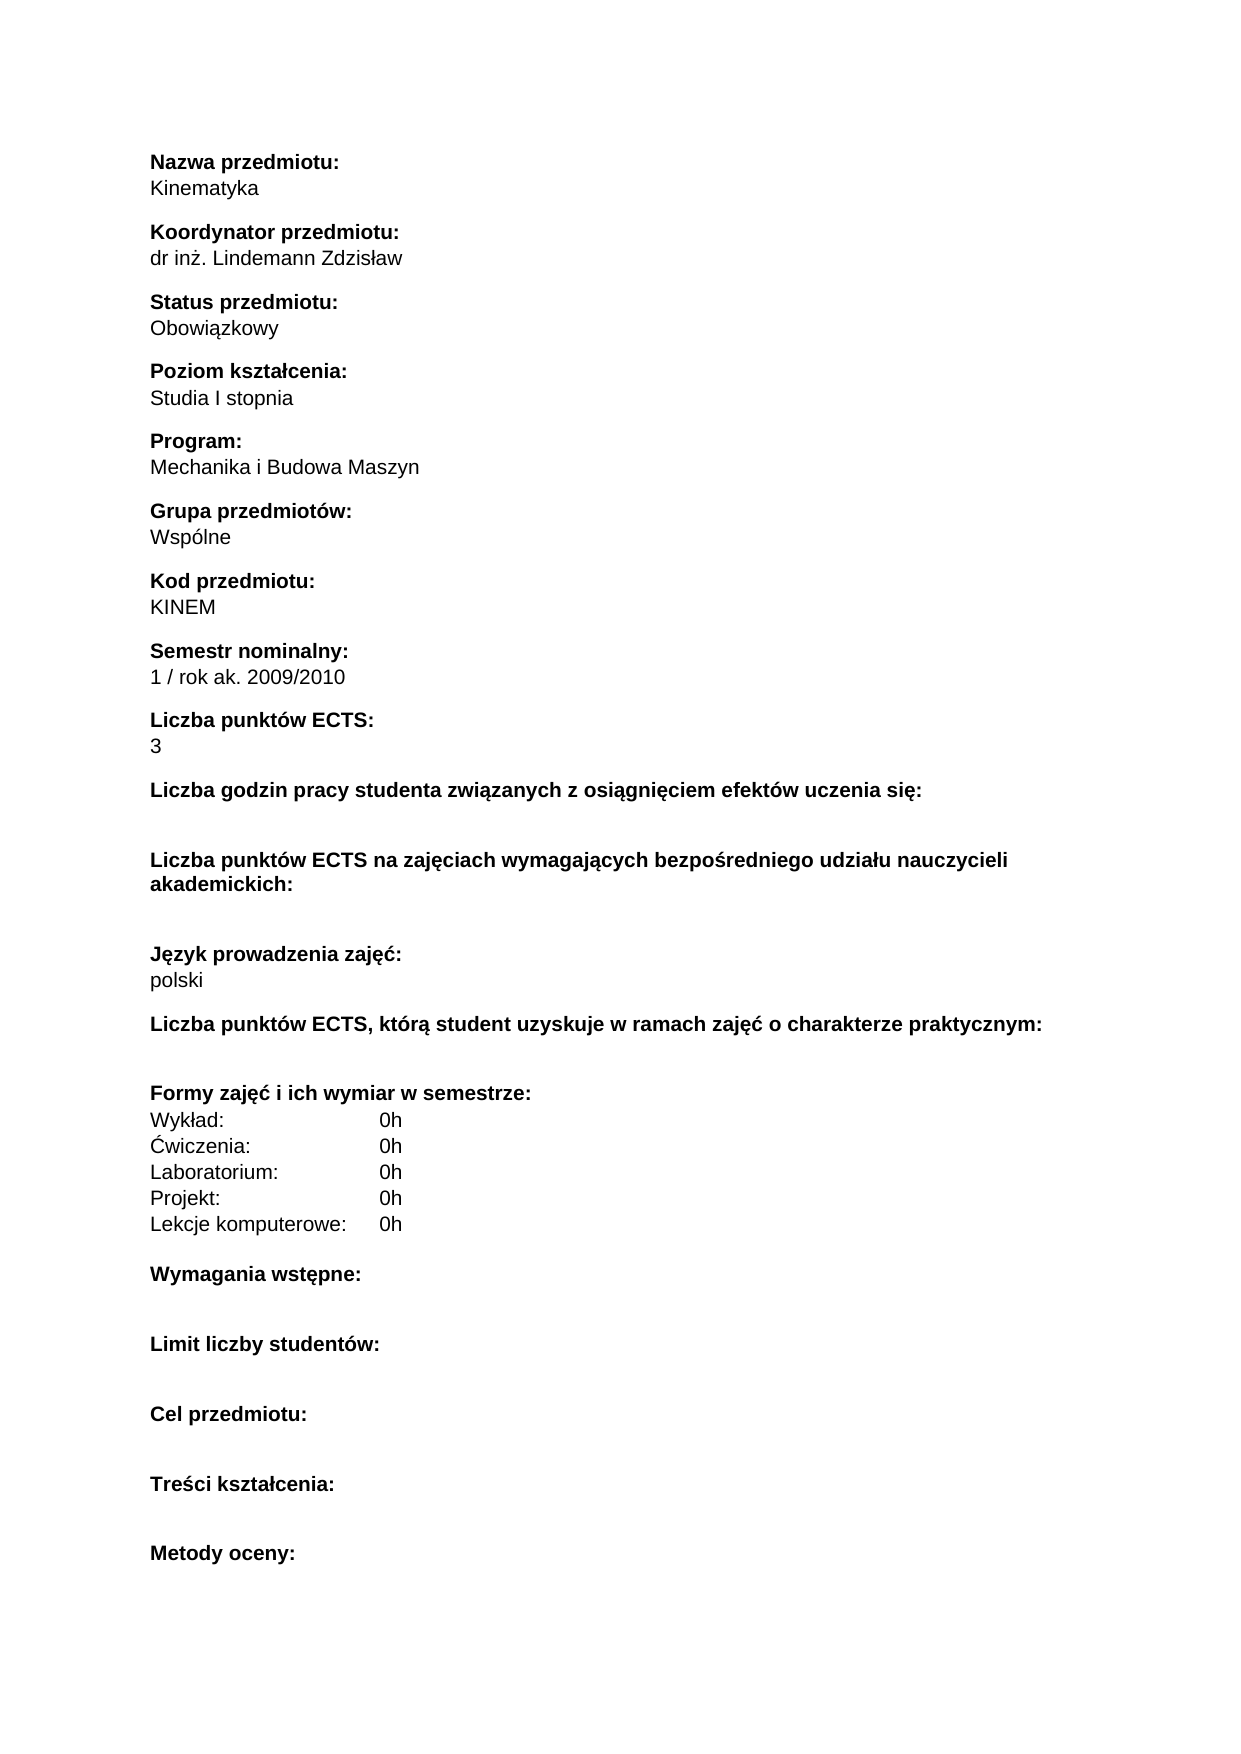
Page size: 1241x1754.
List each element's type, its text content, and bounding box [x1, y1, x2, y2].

text Limit liczby studentów: [150, 1332, 1090, 1356]
text Wspólne [150, 525, 1090, 549]
text KINEM [150, 595, 1090, 619]
table_cell Projekt: [140, 1186, 367, 1210]
table_cell 0h [369, 1158, 597, 1184]
text Status przedmiotu: [150, 289, 1090, 313]
text Kinematyka [150, 176, 1090, 200]
table_header Wykład: [140, 1108, 367, 1132]
text Metody oceny: [150, 1541, 1090, 1565]
text Poziom kształcenia: [150, 359, 1090, 383]
text Program: [150, 429, 1090, 453]
text Wymagania wstępne: [150, 1262, 1090, 1286]
text Studia I stopnia [150, 385, 1090, 409]
table_cell 0h [369, 1184, 597, 1210]
table_cell Laboratorium: [140, 1160, 367, 1184]
text Liczba punktów ECTS, którą student uzyskuje w ramach zajęć o charakterze praktycznym: [150, 1011, 1090, 1035]
text Liczba punktów ECTS na zajęciach wymagających bezpośredniego udziału nauczycieli akademickich: [150, 848, 1090, 896]
table_cell Lekcje komputerowe: [140, 1212, 367, 1236]
text dr inż. Lindemann Zdzisław [150, 246, 1090, 270]
text Koordynator przedmiotu: [150, 220, 1090, 244]
text Kod przedmiotu: [150, 569, 1090, 593]
text Liczba godzin pracy studenta związanych z osiągnięciem efektów uczenia się: [150, 778, 1090, 802]
text Mechanika i Budowa Maszyn [150, 455, 1090, 479]
table_cell Ćwiczenia: [140, 1134, 367, 1158]
table_header 0h [369, 1108, 597, 1132]
text Obowiązkowy [150, 316, 1090, 339]
table_cell 0h [369, 1132, 597, 1158]
text Liczba punktów ECTS: [150, 708, 1090, 732]
text Cel przedmiotu: [150, 1402, 1090, 1426]
text Język prowadzenia zajęć: [150, 942, 1090, 966]
text Grupa przedmiotów: [150, 499, 1090, 523]
text 1 / rok ak. 2009/2010 [150, 664, 1090, 688]
text Semestr nominalny: [150, 638, 1090, 662]
text Treści kształcenia: [150, 1471, 1090, 1495]
text Nazwa przedmiotu: [150, 150, 1090, 174]
table_cell 0h [369, 1210, 597, 1236]
text Formy zajęć i ich wymiar w semestrze: [150, 1081, 1090, 1105]
text 3 [150, 734, 1090, 758]
text polski [150, 968, 1090, 992]
